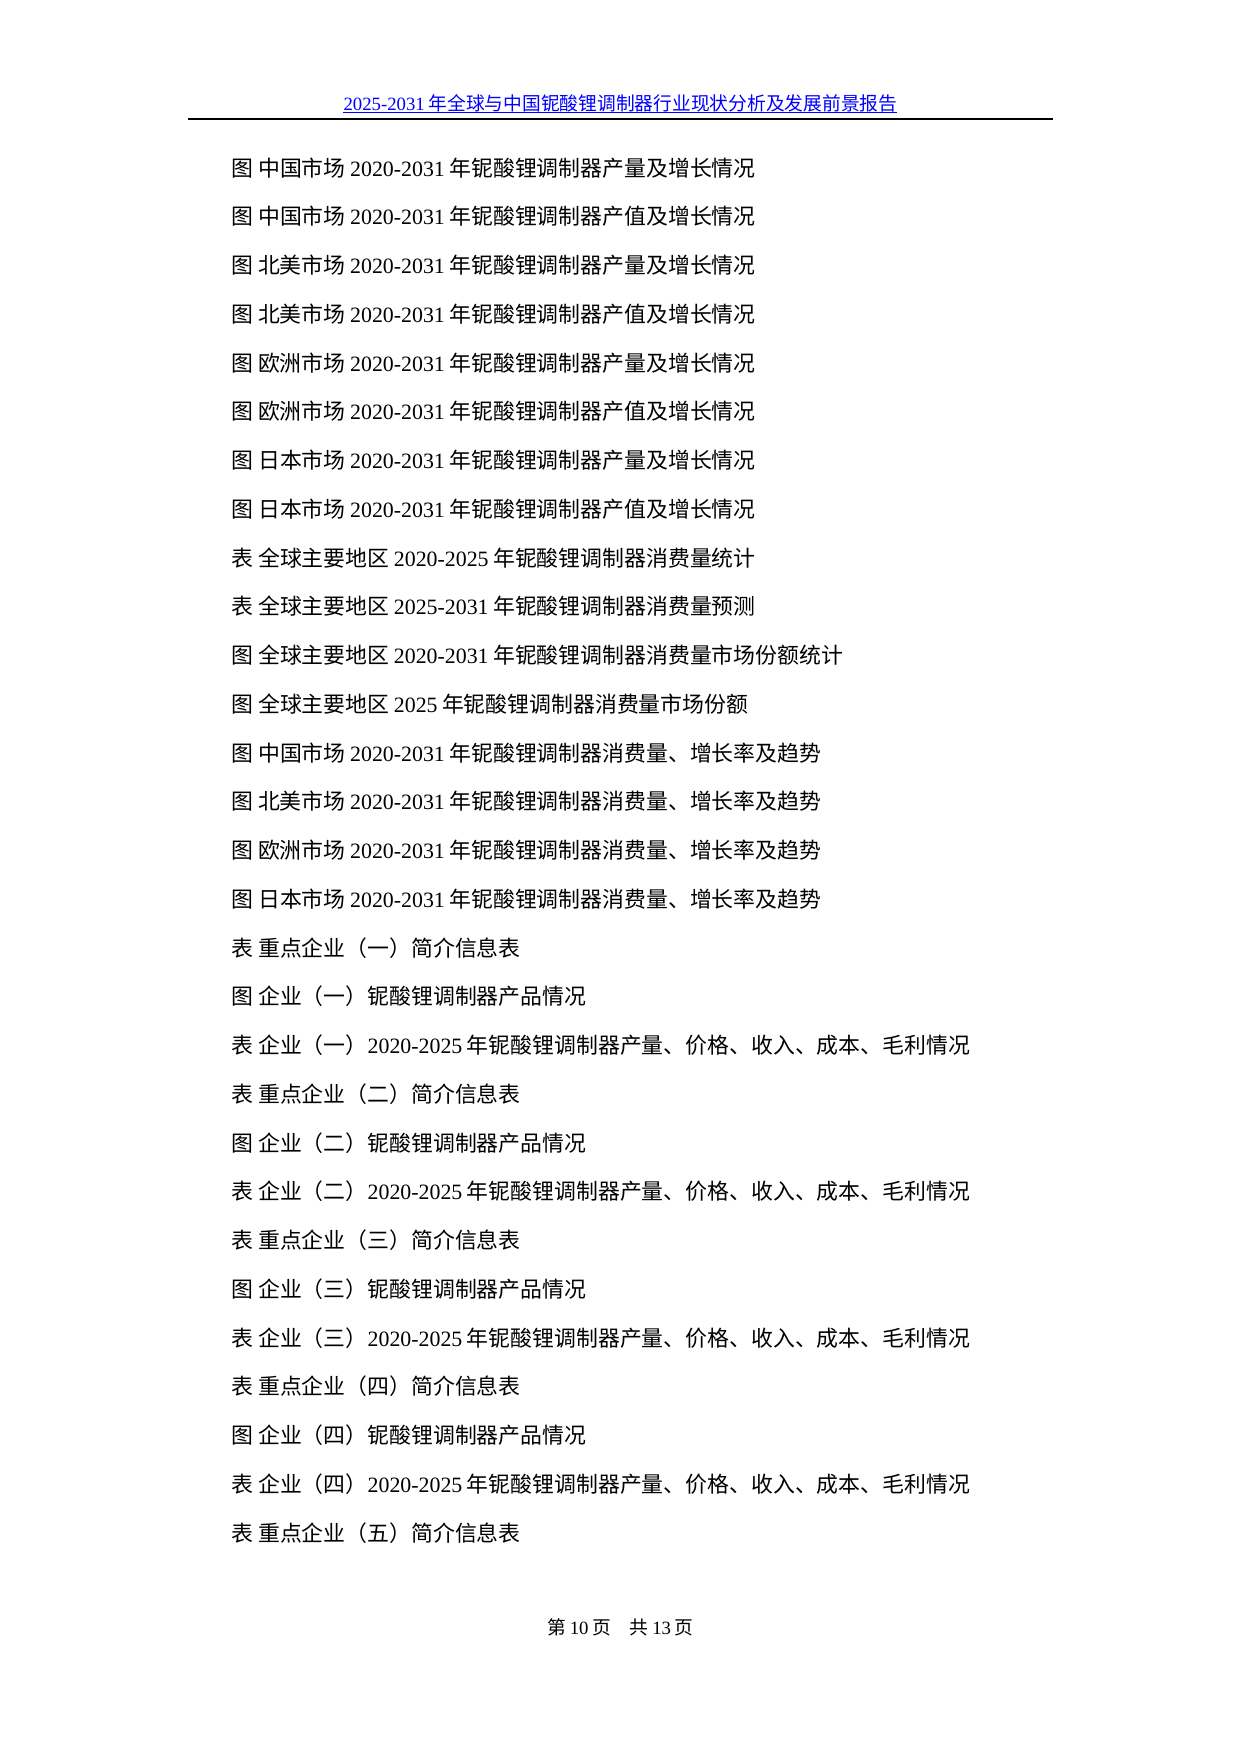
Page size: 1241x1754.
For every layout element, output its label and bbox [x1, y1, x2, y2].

text [187, 150, 1053, 1548]
